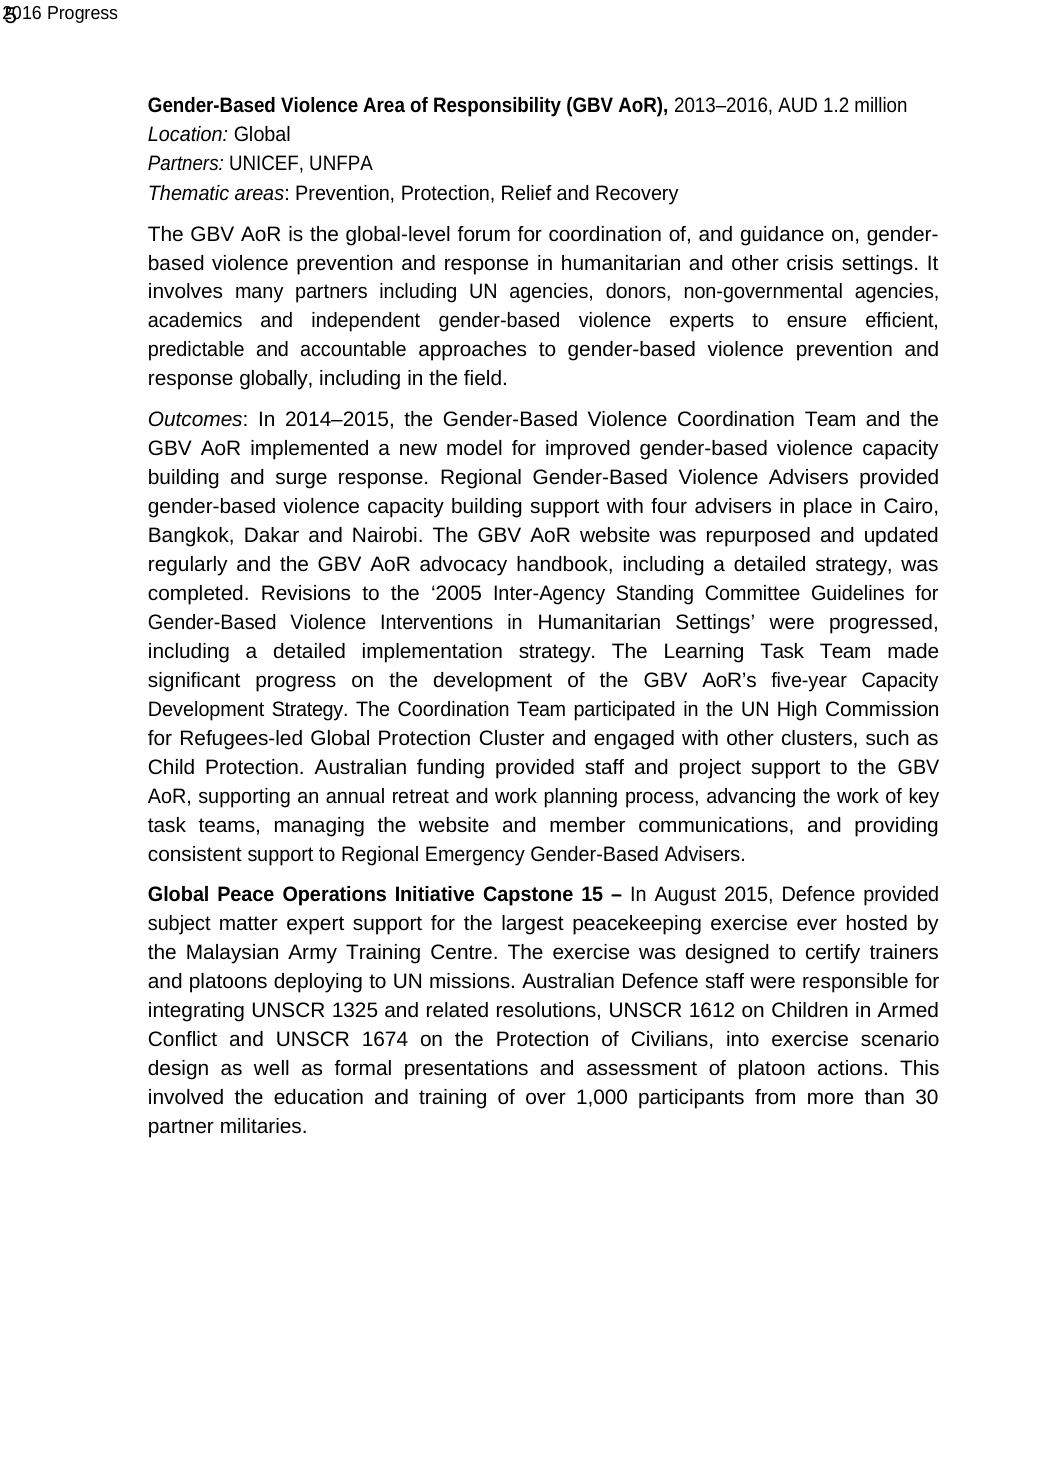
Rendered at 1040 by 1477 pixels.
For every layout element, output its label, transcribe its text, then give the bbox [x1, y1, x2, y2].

text Global Peace Operations Initiative Capstone 15 – In August 2015, Defence provided subject matter expert support for the largest peacekeeping exercise ever hosted by the Malaysian Army Training Centre. The exercise was designed to certify trainers and platoons deploying to UN missions. Australian Defence staff were responsible for integrating UNSCR 1325 and related resolutions, UNSCR 1612 on Children in Armed Conflict and UNSCR 1674 on the Protection of Civilians, into exercise scenario design as well as formal presentations and assessment of platoon actions. This involved the education and training of over 1,000 participants from more than 30 partner militaries. [148, 882, 939, 1138]
text Outcomes: In 2014–2015, the Gender-Based Violence Coordination Team and the GBV AoR implemented a new model for improved gender-based violence capacity building and surge response. Regional Gender-Based Violence Advisers provided gender-based violence capacity building support with four advisers in place in Cairo, Bangkok, Dakar and Nairobi. The GBV AoR website was repurposed and updated regularly and the GBV AoR advocacy handbook, including a detailed strategy, was completed. Revisions to the ‘2005 Inter-Agency Standing Committee Guidelines for Gender-Based Violence Interventions in Humanitarian Settings’ were progressed, including a detailed implementation strategy. The Learning Task Team made significant progress on the development of the GBV AoR’s five-year Capacity Development Strategy. The Coordination Team participated in the UN High Commission for Refugees-led Global Protection Cluster and engaged with other clusters, such as Child Protection. Australian funding provided staff and project support to the GBV AoR, supporting an annual retreat and work planning process, advancing the work of key task teams, managing the website and member communications, and providing consistent support to Regional Emergency Gender-Based Advisers. [148, 407, 939, 865]
text The GBV AoR is the global-level forum for coordination of, and guidance on, gender-based violence prevention and response in humanitarian and other crisis settings. It involves many partners including UN agencies, donors, non-governmental agencies, academics and independent gender-based violence experts to ensure efficient, predictable and accountable approaches to gender-based violence prevention and response globally, including in the field. [148, 221, 939, 390]
text Gender-Based Violence Area of Responsibility (GBV AoR), 2013–2016, AUD 1.2 million [148, 93, 1010, 117]
text Partners: UNICEF, UNFPA [148, 151, 1010, 175]
text Thematic areas: Prevention, Protection, Relief and Recovery [148, 180, 1010, 204]
text Location: Global [148, 122, 1010, 146]
